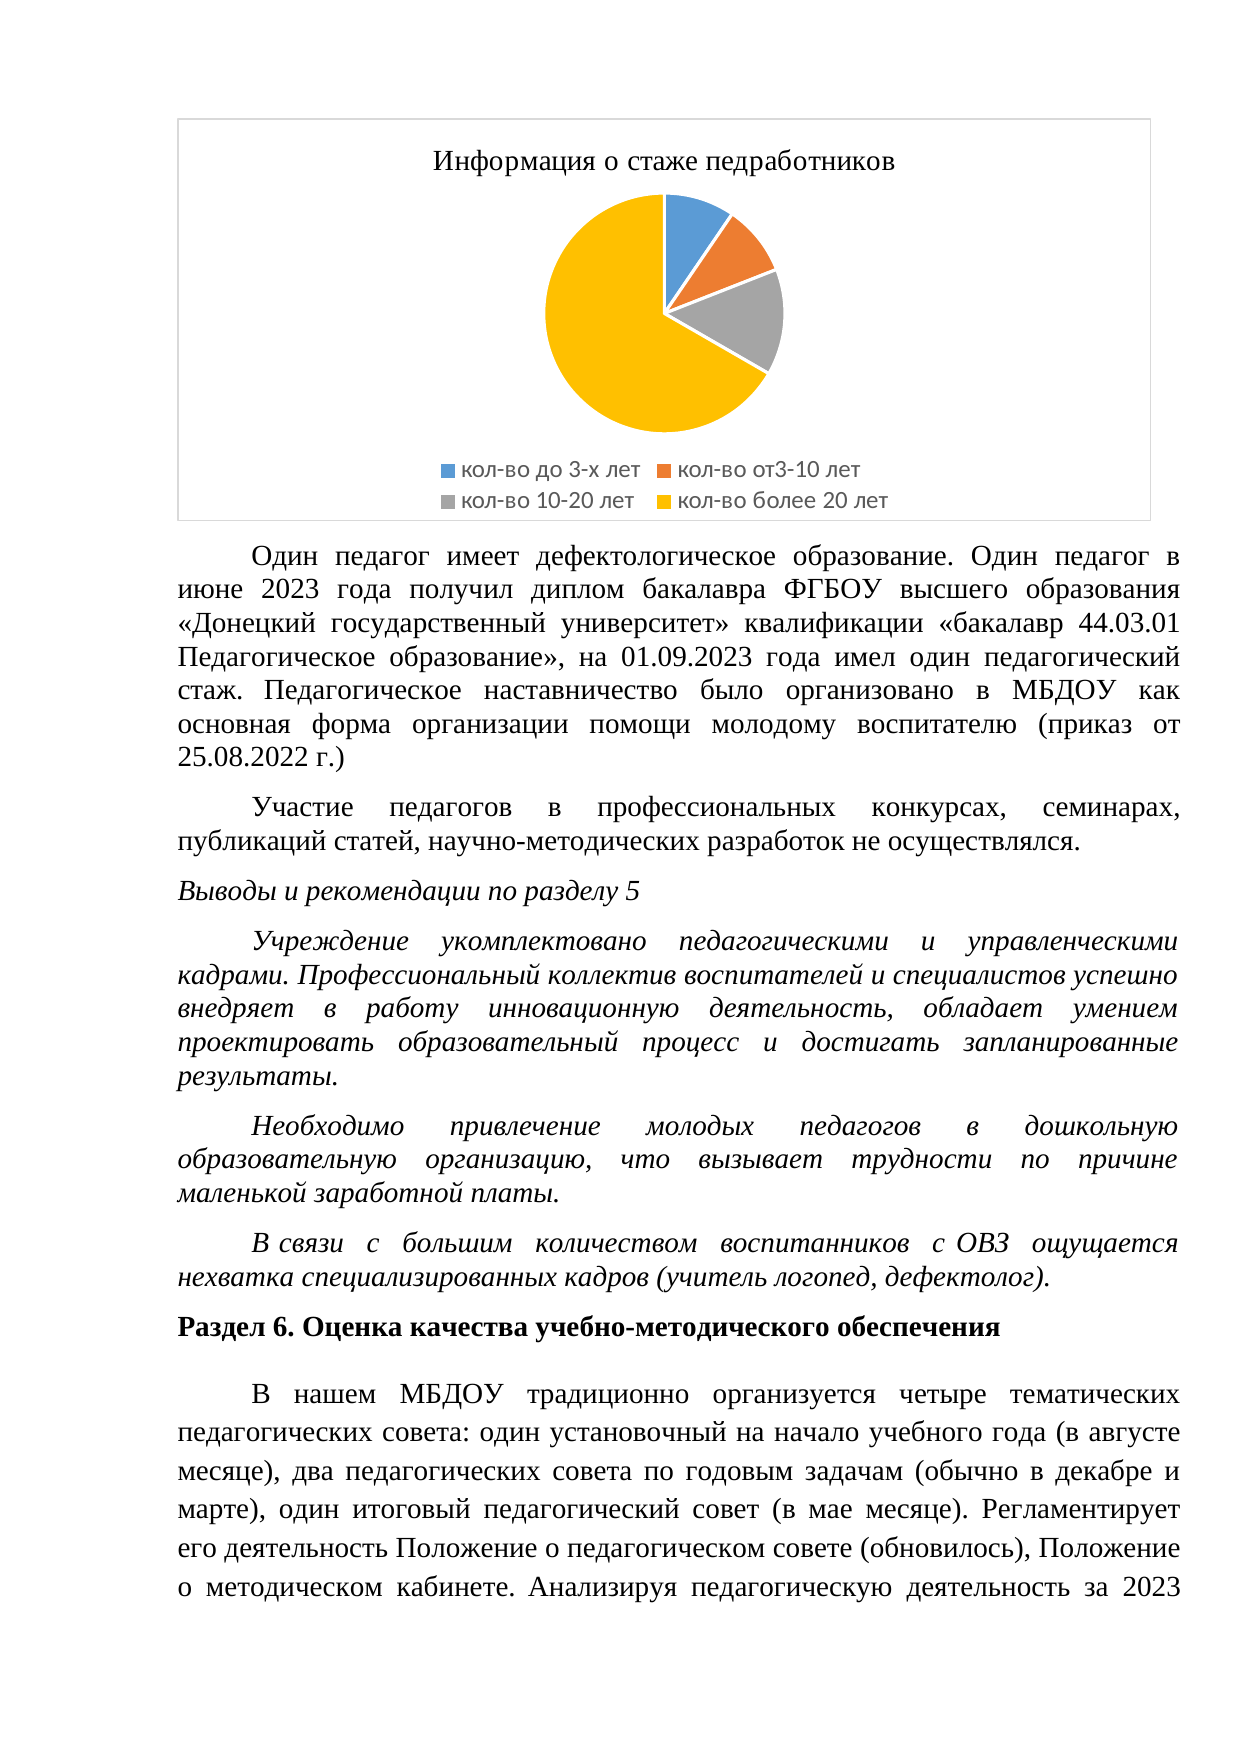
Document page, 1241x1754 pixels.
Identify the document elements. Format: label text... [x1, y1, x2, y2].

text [177, 1376, 1181, 1602]
text Необходимо привлечение молодых педагогов в дошкольную образовательную организацию, что вызывает трудности по причине маленькой заработной платы. [177, 1108, 1181, 1208]
text Участие педагогов в профессиональных конкурсах, семинарах, публикаций статей, научно-методических разработок не осуществлялся. [177, 789, 1181, 857]
text Выводы и рекомендации по разделу 5 [177, 873, 1181, 907]
text В связи с большим количеством воспитанников с ОВЗ ощущается нехватка специализированных кадров (учитель логопед, дефектолог). [177, 1225, 1181, 1292]
text Раздел 6. Оценка качества учебно-методического обеспечения [177, 1309, 1181, 1342]
text Учреждение укомплектовано педагогическими и управленческими кадрами. Профессиональный коллектив воспитателей и специалистов успешно внедряет в работу инновационную деятельность, обладает умением проектировать образовательный процесс и достигать запланированные результаты. [177, 923, 1181, 1091]
text Один педагог имеет дефектологическое образование. Один педагог в июне 2023 года получил диплом бакалавра ФГБОУ высшего образования «Донецкий государственный университет» квалификации «бакалавр 44.03.01 Педагогическое образование», на 01.09.2023 года имел один педагогический стаж. Педагогическое наставничество было организовано в МБДОУ как основная форма организации помощи молодому воспитателю (приказ от 25.08.2022 г.) [177, 538, 1181, 773]
